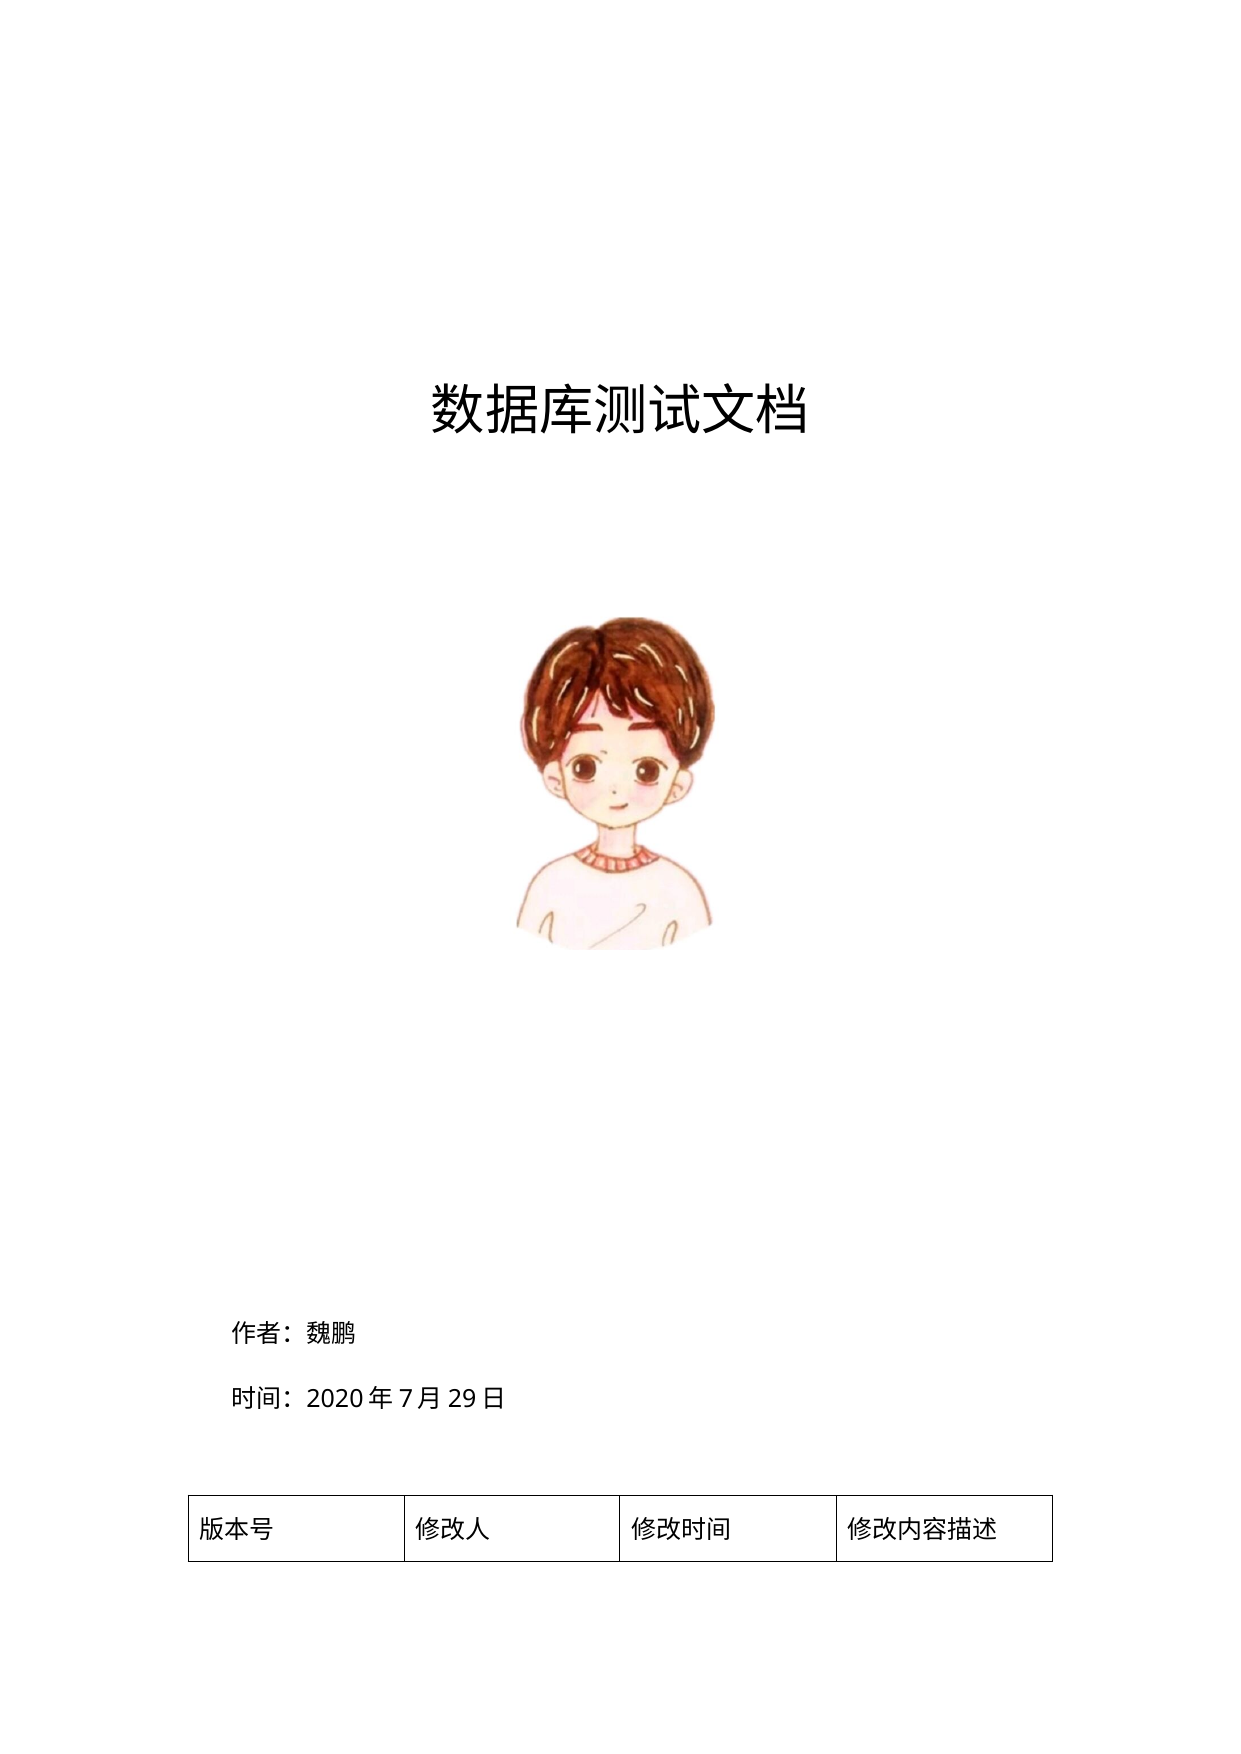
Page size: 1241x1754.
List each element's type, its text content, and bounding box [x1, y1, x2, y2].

table_header 修改时间 [620, 1496, 836, 1561]
text 时间：2020年7月29日 [187, 1364, 1053, 1429]
text 作者：魏鹏 [187, 1299, 1053, 1364]
table_header 版本号 [189, 1496, 404, 1561]
table_header 修改内容描述 [837, 1496, 1052, 1561]
picture [437, 590, 797, 950]
table_header 修改人 [405, 1496, 619, 1561]
text 数据库测试文档 [187, 357, 1053, 454]
